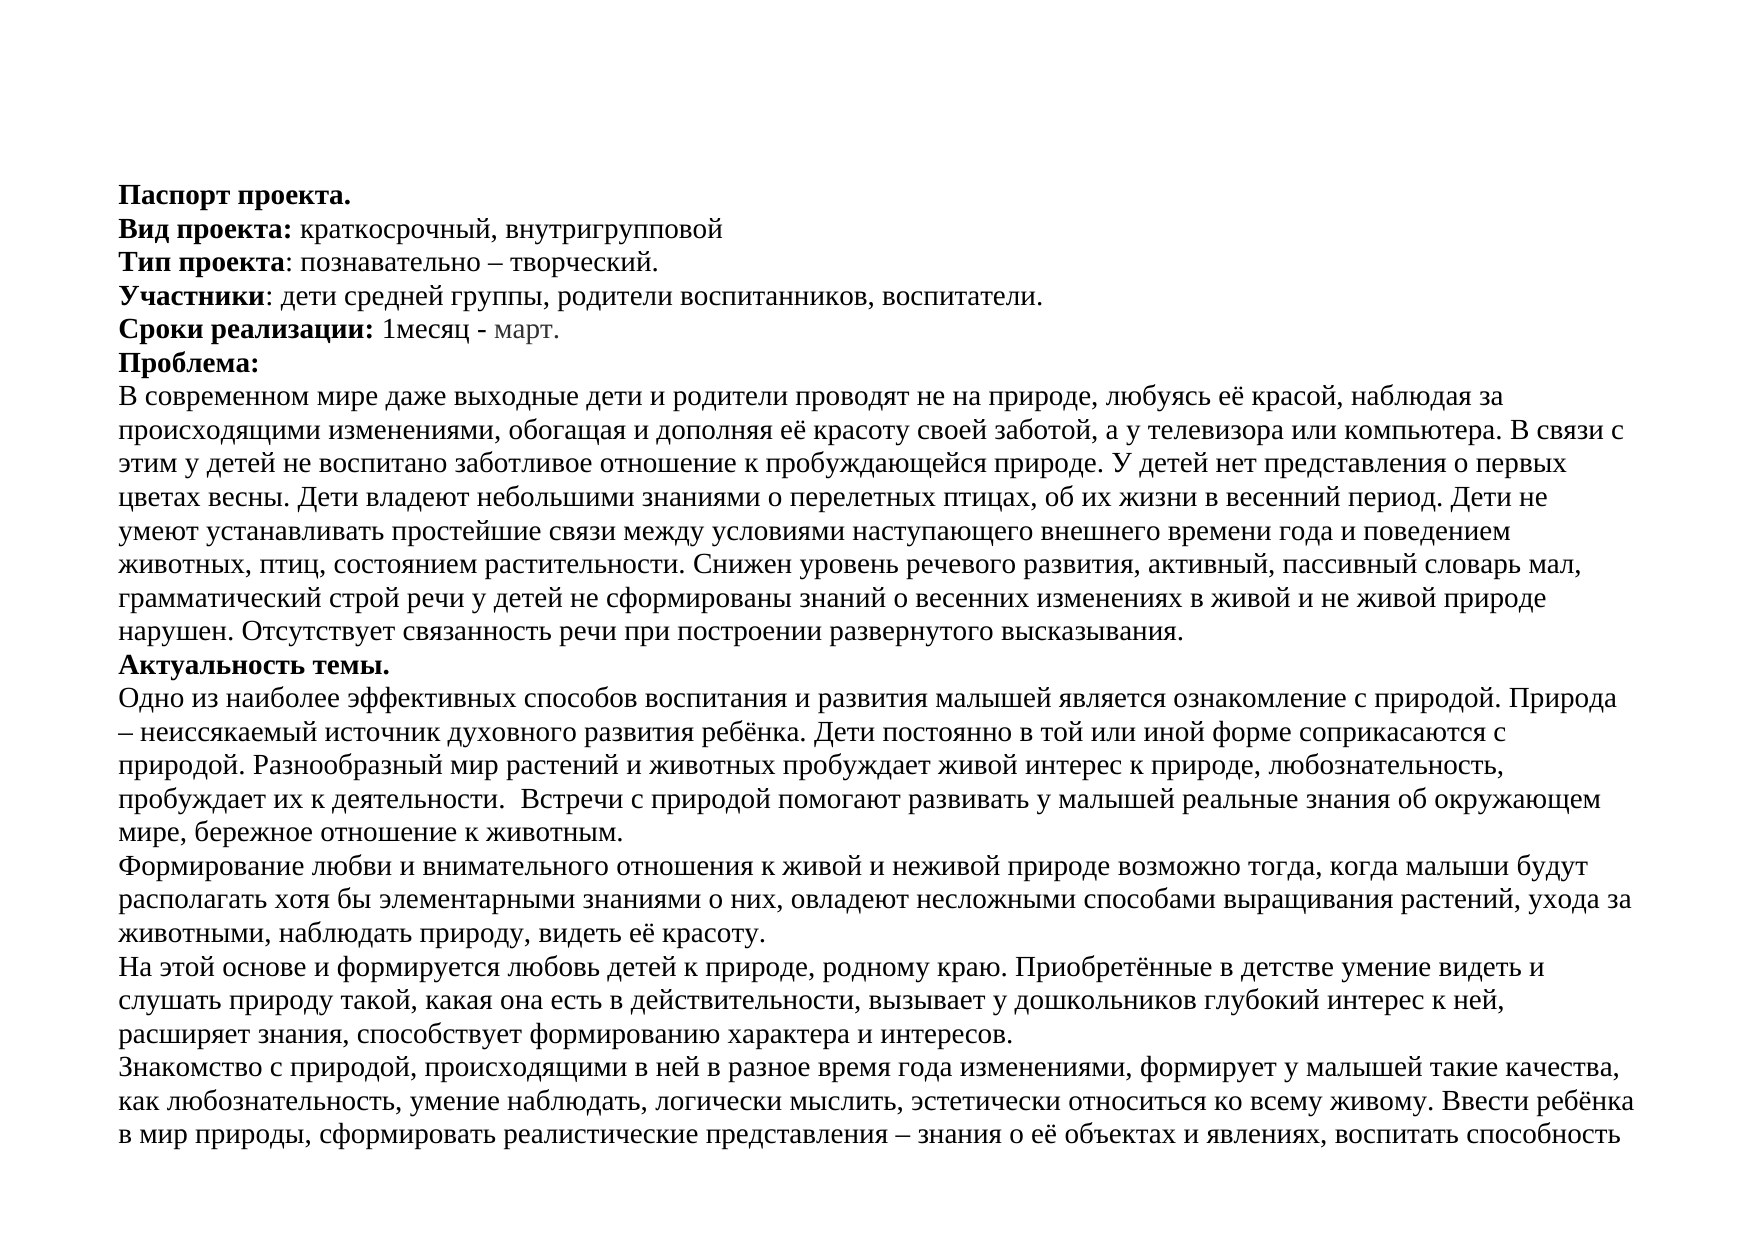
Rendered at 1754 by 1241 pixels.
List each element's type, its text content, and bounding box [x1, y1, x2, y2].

text Проблема: [118, 345, 1636, 378]
text Тип проекта: познавательно – творческий. [118, 244, 1636, 278]
text Вид проекта: краткосрочный, внутригрупповой [118, 211, 1636, 244]
text На этой основе и формируется любовь детей к природе, родному краю. Приобретённые в детстве умение видеть и слушать природу такой, какая она есть в действительности, вызывает у дошкольников глубокий интерес к ней, расширяет знания, способствует формированию характера и интересов. [118, 949, 1636, 1049]
text Участники: дети средней группы, родители воспитанников, воспитатели. [118, 278, 1636, 311]
text Формирование любви и внимательного отношения к живой и неживой природе возможно тогда, когда малыши будут располагать хотя бы элементарными знаниями о них, овладеют несложными способами выращивания растений, ухода за животными, наблюдать природу, видеть её красоту. [118, 848, 1636, 949]
text Актуальность темы. [118, 647, 1636, 680]
text Сроки реализации: 1месяц - март. [118, 311, 1636, 345]
text В современном мире даже выходные дети и родители проводят не на природе, любуясь её красой, наблюдая за происходящими изменениями, обогащая и дополняя её красоту своей заботой, а у телевизора или компьютера. В связи с этим у детей не воспитано заботливое отношение к пробуждающейся природе. У детей нет представления о первых цветах весны. Дети владеют небольшими знаниями о перелетных птицах, об их жизни в весенний период. Дети не умеют устанавливать простейшие связи между условиями наступающего внешнего времени года и поведением животных, птиц, состоянием растительности. Снижен уровень речевого развития, активный, пассивный словарь мал, грамматический строй речи у детей не сформированы знаний о весенних изменениях в живой и не живой природе нарушен. Отсутствует связанность речи при построении развернутого высказывания. [118, 378, 1636, 647]
text Одно из наиболее эффективных способов воспитания и развития малышей является ознакомление с природой. Природа – неиссякаемый источник духовного развития ребёнка. Дети постоянно в той или иной форме соприкасаются с природой. Разнообразный мир растений и животных пробуждает живой интерес к природе, любознательность, пробуждает их к деятельности. Встречи с природой помогают развивать у малышей реальные знания об окружающем мире, бережное отношение к животным. [118, 680, 1636, 848]
text Паспорт проекта. [118, 177, 1636, 211]
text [118, 1049, 1636, 1150]
